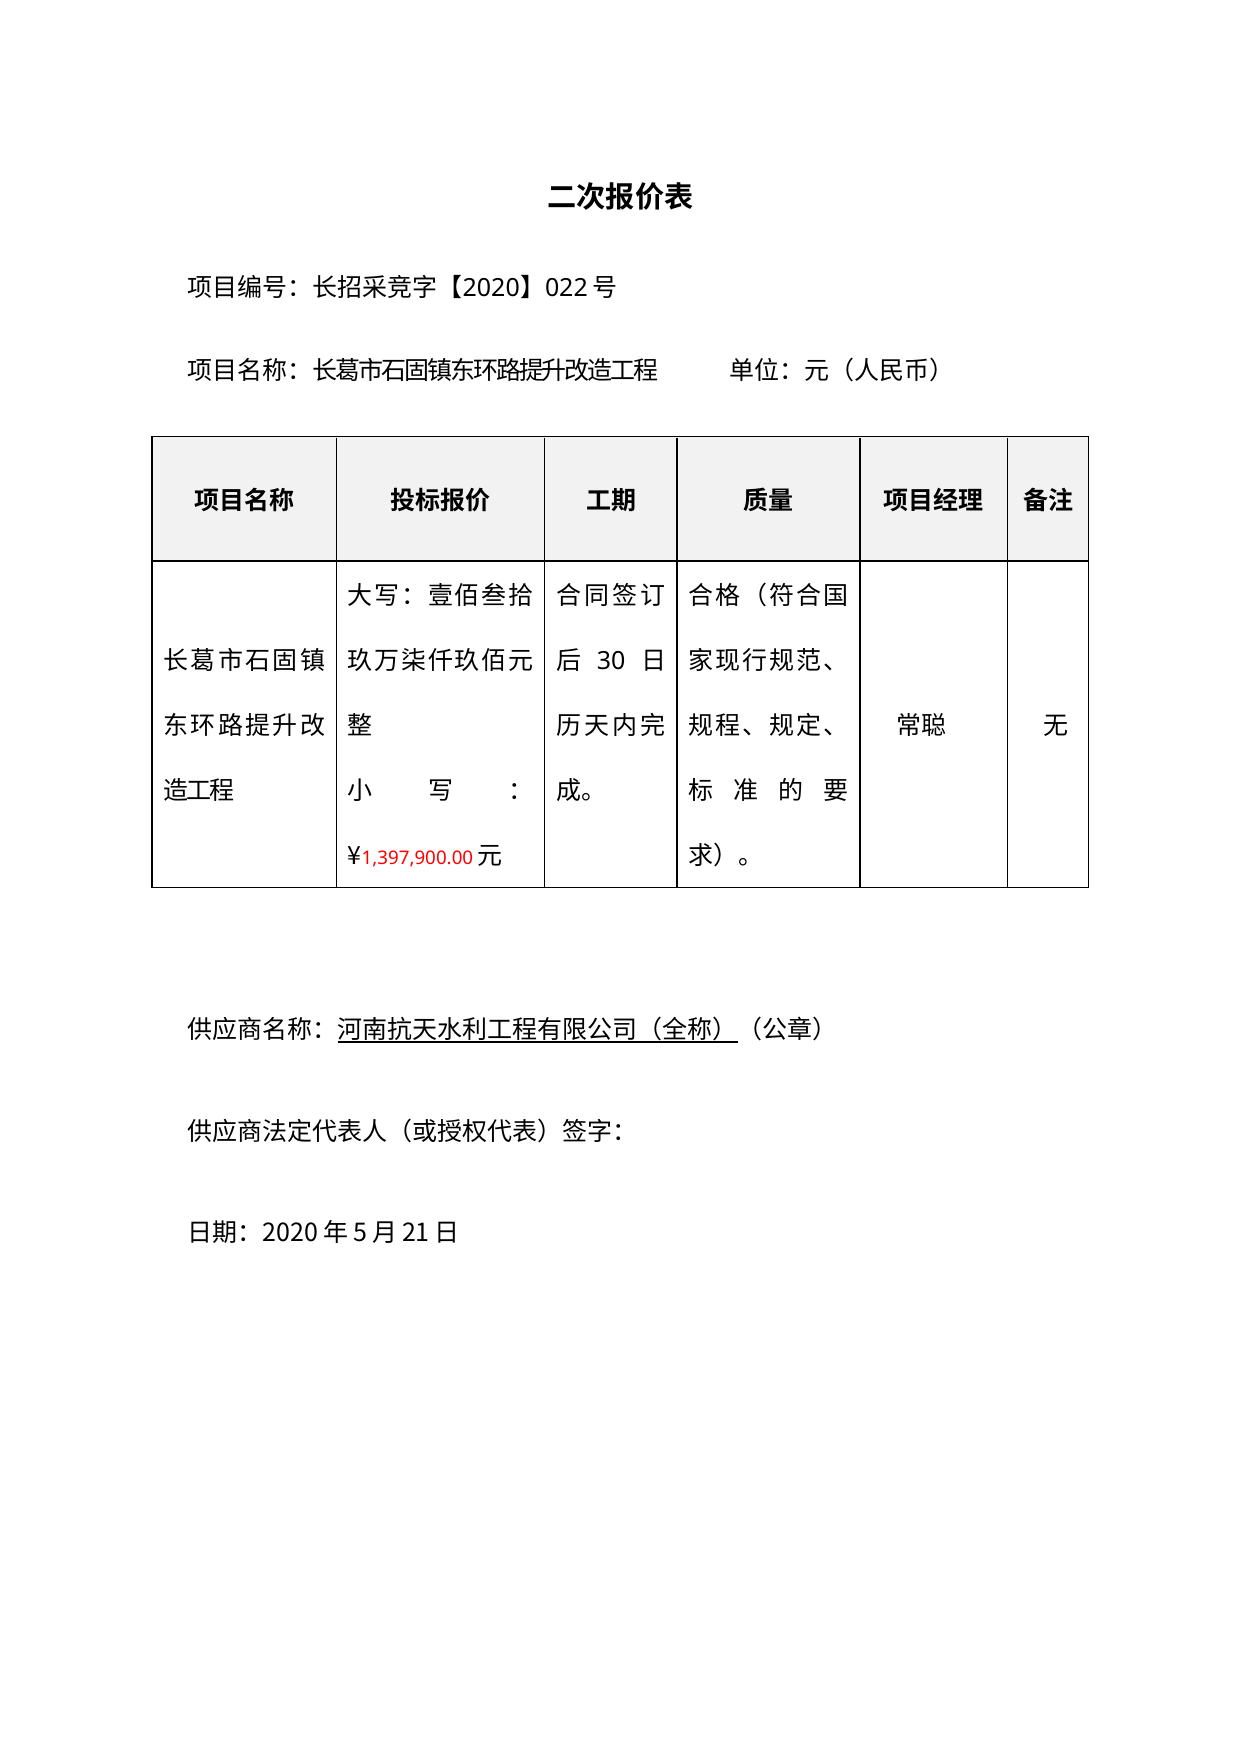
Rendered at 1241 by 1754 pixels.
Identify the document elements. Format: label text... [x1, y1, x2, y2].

text 项目名称：长葛市石固镇东环路提升改造工程 单位：元（人民币） [187, 336, 1053, 401]
text 项目编号：长招采竞字【2020】022号 [187, 253, 1053, 318]
table_header 项目名称 [153, 437, 336, 560]
table_header 工期 [545, 437, 677, 560]
table_header 投标报价 [337, 437, 544, 560]
table_header 质量 [678, 437, 860, 560]
text 供应商法定代表人（或授权代表）签字： [187, 1097, 1053, 1162]
text 供应商名称：河南抗天水利工程有限公司（全称）（公章） [187, 995, 1053, 1060]
table_cell 无 [1008, 562, 1088, 886]
table_cell 长葛市石固镇东环路提升改造工程 [153, 562, 336, 886]
table_cell 合格（符合国家现行规范、规程、规定、标准的要求）。 [678, 562, 859, 886]
table_cell 大写：壹佰叁拾玖万柒仟玖佰元整 小写：¥1,397,900.00元 [337, 562, 544, 886]
table_header 项目经理 [861, 437, 1007, 560]
text 二次报价表 [187, 162, 1053, 227]
table_cell 合同签订后30日历天内完成。 [545, 562, 676, 886]
table_header 备注 [1008, 437, 1088, 560]
text 日期：2020年5月21日 [187, 1198, 1053, 1263]
table_cell 常聪 [861, 562, 1007, 886]
